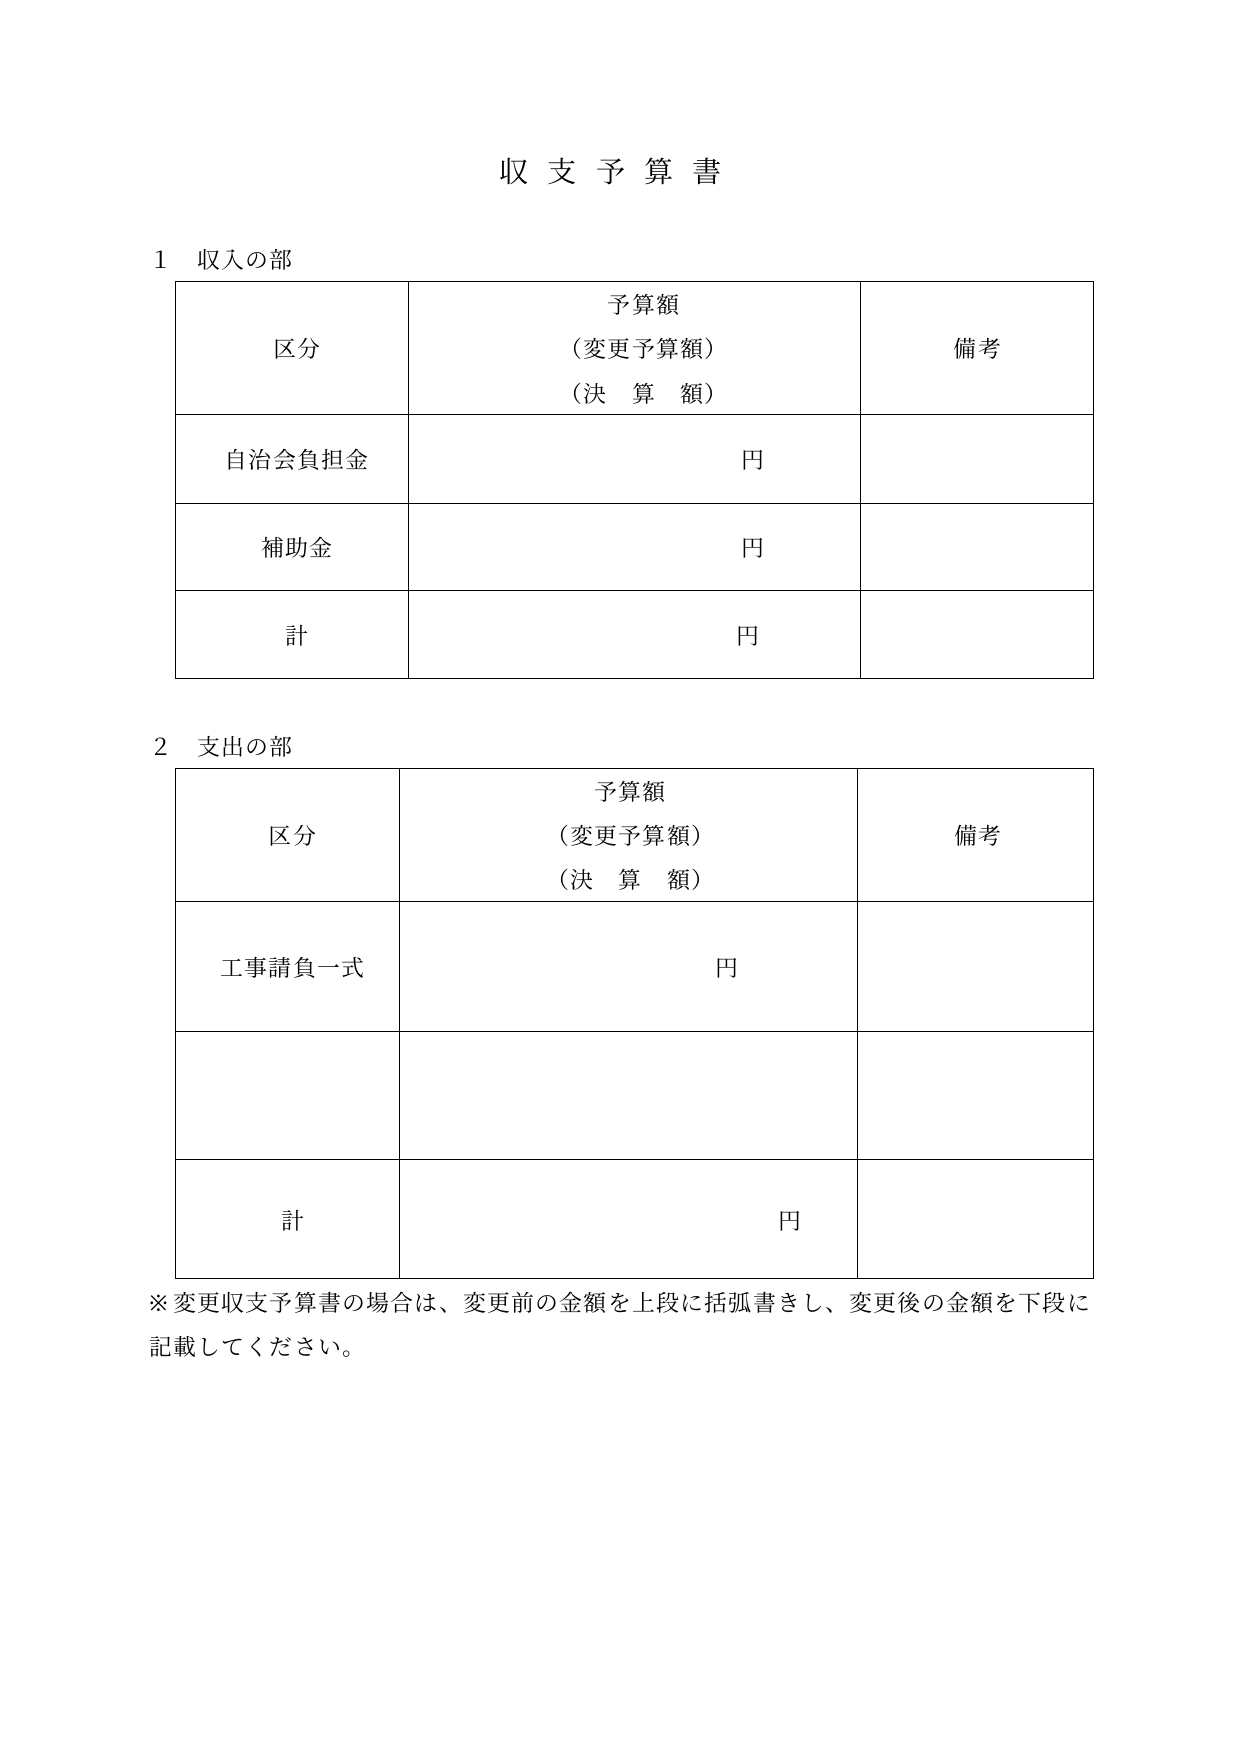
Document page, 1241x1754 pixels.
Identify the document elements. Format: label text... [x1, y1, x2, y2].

text １ 収入の部 [149, 237, 1091, 281]
table_cell [858, 1160, 1093, 1278]
table_cell 円 [409, 415, 860, 502]
table_header 備考 [858, 769, 1093, 901]
table_cell [858, 1032, 1093, 1159]
table_header 区分 [176, 769, 399, 901]
table_cell 工事請負一式 [176, 902, 399, 1031]
table_cell 補助金 [176, 504, 408, 590]
table_cell 自治会負担金 [176, 415, 408, 502]
table_cell 円 [400, 1160, 857, 1278]
table_header 区分 [176, 282, 408, 414]
table_header 予算額 （変更予算額） （決 算 額） [400, 769, 857, 901]
table_cell 計 [176, 591, 408, 678]
table_cell 円 [409, 591, 860, 678]
text 収支予算書 [149, 148, 1091, 192]
text ※変更収支予算書の場合は、変更前の金額を上段に括弧書きし、変更後の金額を下段に記載してください。 [149, 1279, 1091, 1368]
table_cell 円 [409, 504, 860, 590]
table_cell [861, 591, 1093, 678]
table_cell 計 [176, 1160, 399, 1278]
table_cell 円 [400, 902, 857, 1031]
table_cell [176, 1032, 399, 1159]
table_cell [861, 504, 1093, 590]
table_cell [861, 415, 1093, 502]
text ２ 支出の部 [149, 723, 1091, 767]
table_cell [858, 902, 1093, 1031]
table_header 備考 [861, 282, 1093, 414]
table_header 予算額 （変更予算額） （決 算 額） [409, 282, 860, 414]
table_cell [400, 1032, 857, 1159]
